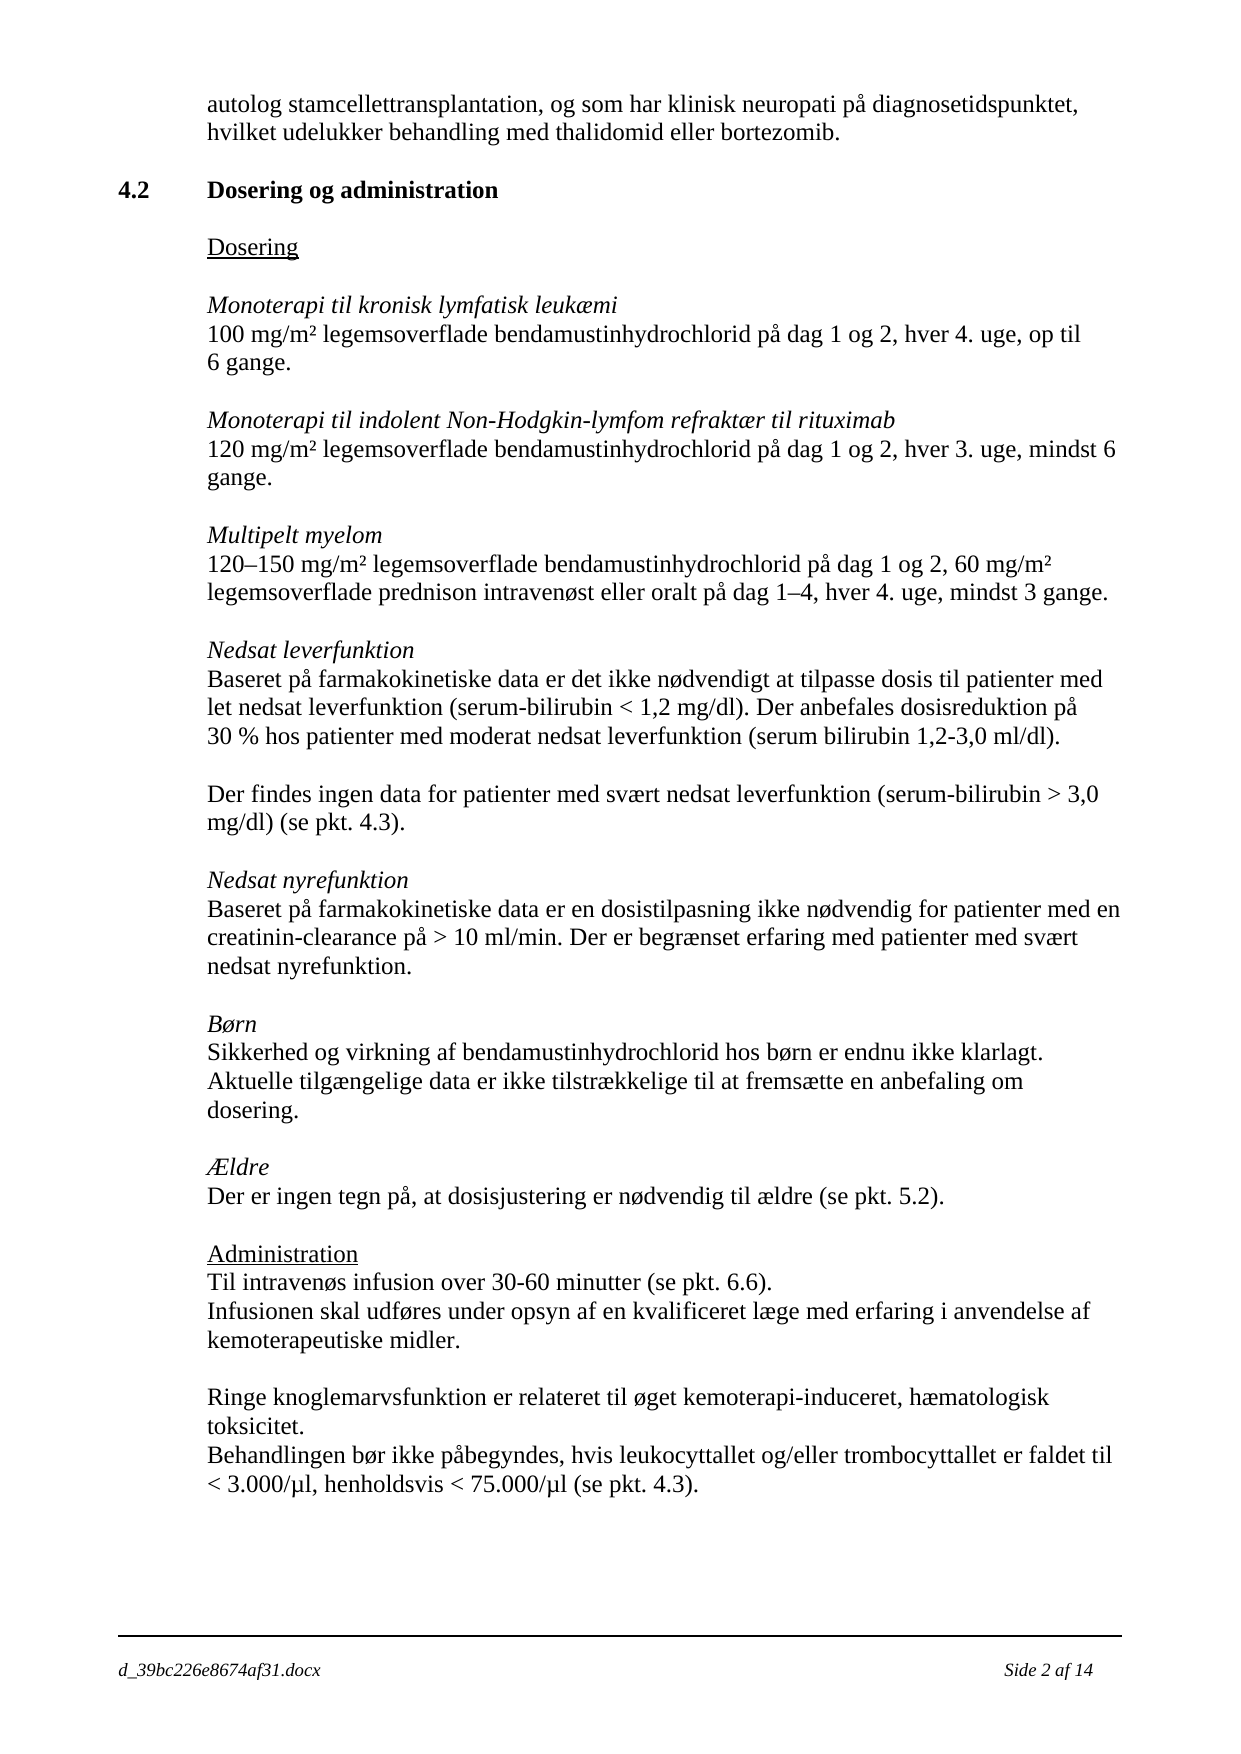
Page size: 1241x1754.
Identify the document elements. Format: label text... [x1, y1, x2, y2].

text Børn [207, 1009, 1122, 1037]
text Baseret på farmakokinetiske data er en dosistilpasning ikke nødvendig for patienter med en creatinin-clearance på > 10 ml/min. Der er begrænset erfaring med patienter med svært nedsat nyrefunktion. [207, 894, 1122, 980]
text 4.2 Dosering og administration [118, 175, 1122, 204]
text Ældre [207, 1152, 1122, 1181]
text 120–150 mg/m² legemsoverflade bendamustinhydrochlorid på dag 1 og 2, 60 mg/m² legemsoverflade prednison intravenøst eller oralt på dag 1–4, hver 4. uge, mindst 3 gange. [207, 549, 1122, 606]
text Til intravenøs infusion over 30-60 minutter (se pkt. 6.6). [207, 1267, 1122, 1296]
text Dosering [207, 232, 1122, 261]
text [207, 89, 1122, 146]
text 120 mg/m² legemsoverflade bendamustinhydrochlorid på dag 1 og 2, hver 3. uge, mindst 6 gange. [207, 434, 1122, 491]
text Der er ingen tegn på, at dosisjustering er nødvendig til ældre (se pkt. 5.2). [207, 1181, 1122, 1210]
text Der findes ingen data for patienter med svært nedsat leverfunktion (serum-bilirubin > 3,0 mg/dl) (se pkt. 4.3). [207, 779, 1122, 836]
text Sikkerhed og virkning af bendamustinhydrochlorid hos børn er endnu ikke klarlagt. Aktuelle tilgængelige data er ikke tilstrækkelige til at fremsætte en anbefaling om dosering. [207, 1037, 1122, 1124]
text Multipelt myelom [207, 520, 1122, 549]
text Ringe knoglemarvsfunktion er relateret til øget kemoterapi-induceret, hæmatologisk toksicitet. [207, 1382, 1122, 1440]
text Baseret på farmakokinetiske data er det ikke nødvendigt at tilpasse dosis til patienter med let nedsat leverfunktion (serum-bilirubin < 1,2 mg/dl). Der anbefales dosisreduktion på 30 % hos patienter med moderat nedsat leverfunktion (serum bilirubin 1,2-3,0 ml/dl). [207, 664, 1122, 750]
text Monoterapi til indolent Non-Hodgkin-lymfom refraktær til rituximab [207, 405, 1122, 434]
text Behandlingen bør ikke påbegyndes, hvis leukocyttallet og/eller trombocyttallet er faldet til < 3.000/µl, henholdsvis < 75.000/µl (se pkt. 4.3). [207, 1440, 1122, 1497]
text Administration [207, 1239, 1122, 1267]
text Nedsat nyrefunktion [207, 865, 1122, 894]
text Nedsat leverfunktion [207, 635, 1122, 664]
text Infusionen skal udføres under opsyn af en kvalificeret læge med erfaring i anvendelse af kemoterapeutiske midler. [207, 1296, 1122, 1354]
text 100 mg/m² legemsoverflade bendamustinhydrochlorid på dag 1 og 2, hver 4. uge, op til 6 gange. [207, 319, 1122, 376]
text Monoterapi til kronisk lymfatisk leukæmi [207, 290, 1122, 319]
